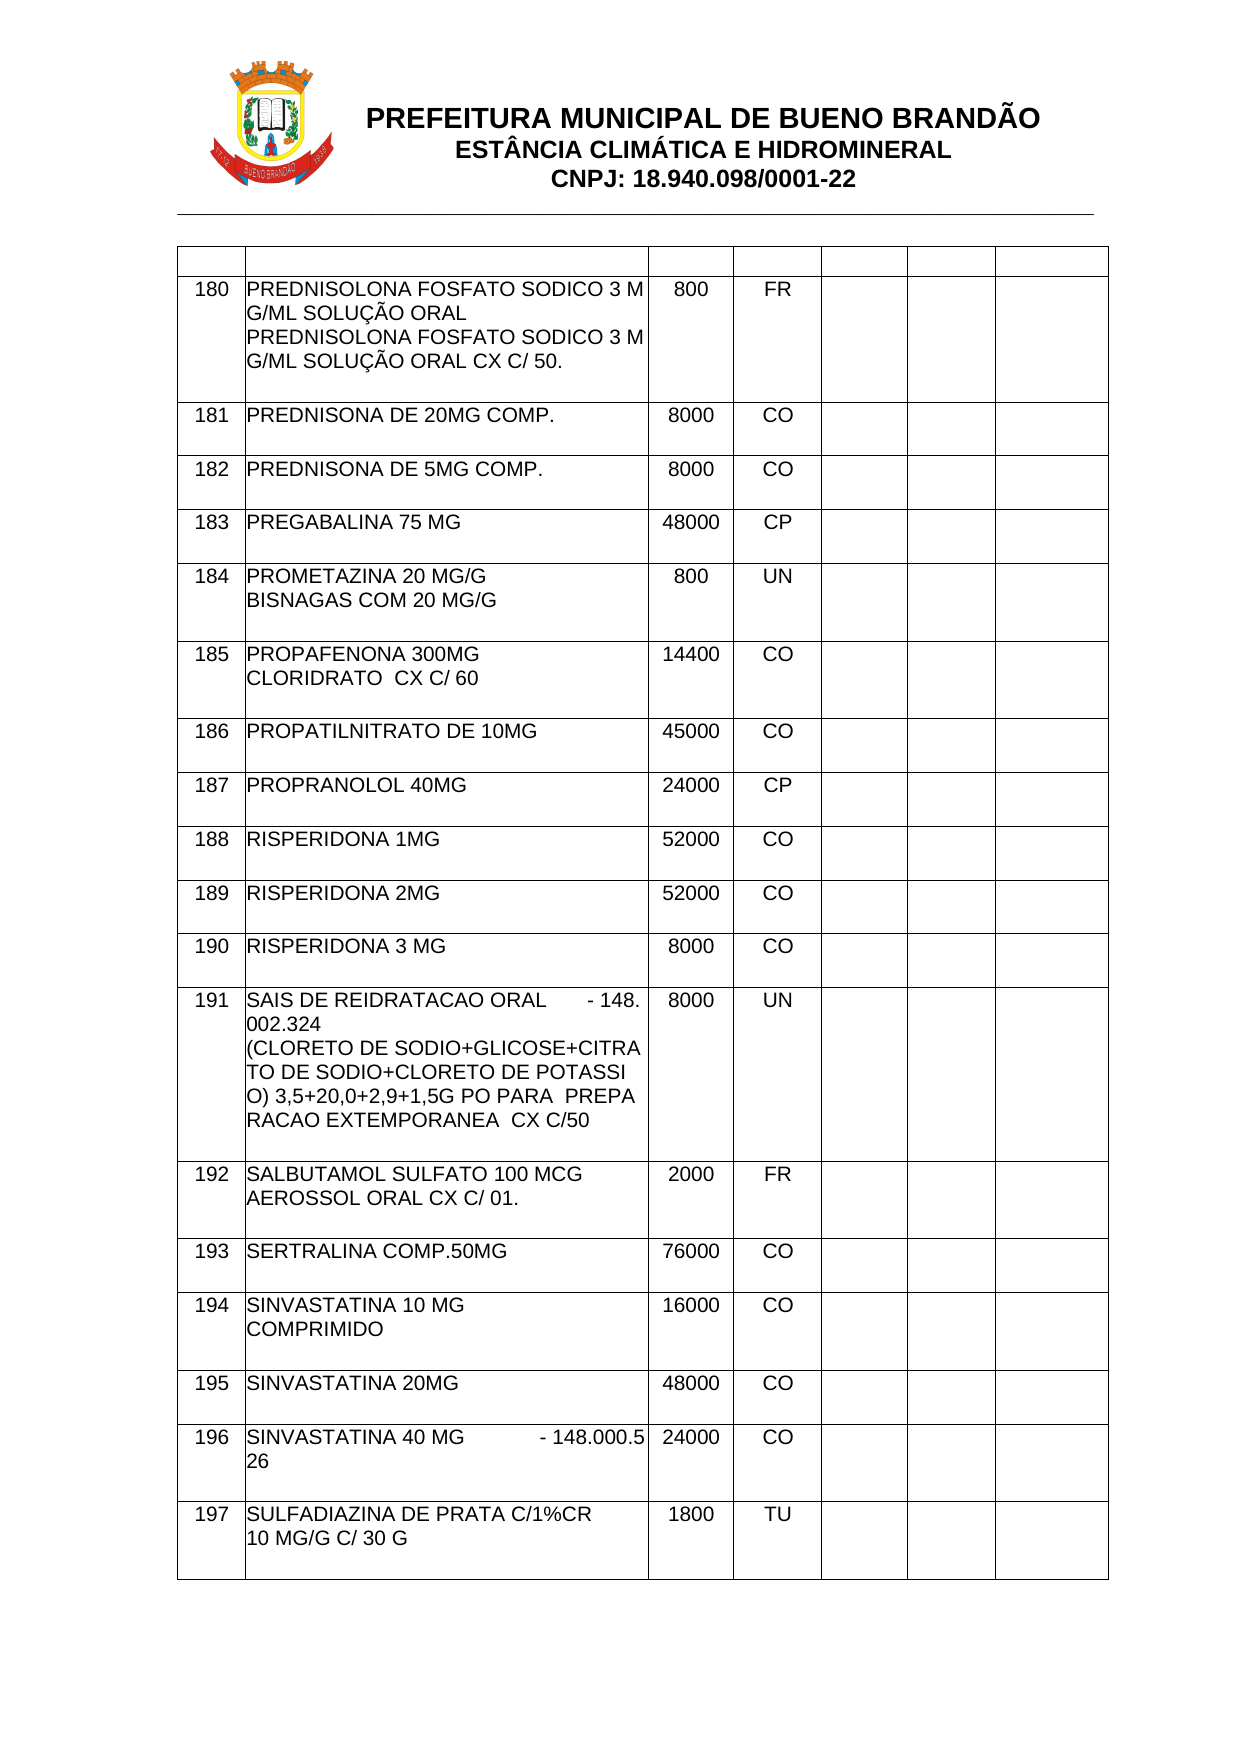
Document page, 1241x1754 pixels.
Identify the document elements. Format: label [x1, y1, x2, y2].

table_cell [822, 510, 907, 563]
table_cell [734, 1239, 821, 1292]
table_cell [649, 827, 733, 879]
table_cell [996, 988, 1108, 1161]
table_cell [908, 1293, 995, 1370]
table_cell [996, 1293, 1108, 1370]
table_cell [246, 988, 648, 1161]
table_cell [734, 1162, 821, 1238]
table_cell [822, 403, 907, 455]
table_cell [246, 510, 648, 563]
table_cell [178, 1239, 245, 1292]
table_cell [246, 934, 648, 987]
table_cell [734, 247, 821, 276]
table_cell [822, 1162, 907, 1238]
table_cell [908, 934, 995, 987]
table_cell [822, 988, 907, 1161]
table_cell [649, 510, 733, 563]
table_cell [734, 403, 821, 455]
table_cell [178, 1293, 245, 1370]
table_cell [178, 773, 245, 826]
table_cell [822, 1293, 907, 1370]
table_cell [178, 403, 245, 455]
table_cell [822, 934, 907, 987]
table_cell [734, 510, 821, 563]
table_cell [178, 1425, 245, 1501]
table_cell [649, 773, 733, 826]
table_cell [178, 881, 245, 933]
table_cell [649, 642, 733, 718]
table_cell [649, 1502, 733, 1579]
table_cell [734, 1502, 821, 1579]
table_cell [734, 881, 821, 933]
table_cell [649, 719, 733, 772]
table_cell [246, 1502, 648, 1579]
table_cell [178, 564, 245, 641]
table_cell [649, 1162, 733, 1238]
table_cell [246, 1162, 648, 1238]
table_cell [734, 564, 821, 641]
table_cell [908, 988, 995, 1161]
picture [210, 61, 334, 186]
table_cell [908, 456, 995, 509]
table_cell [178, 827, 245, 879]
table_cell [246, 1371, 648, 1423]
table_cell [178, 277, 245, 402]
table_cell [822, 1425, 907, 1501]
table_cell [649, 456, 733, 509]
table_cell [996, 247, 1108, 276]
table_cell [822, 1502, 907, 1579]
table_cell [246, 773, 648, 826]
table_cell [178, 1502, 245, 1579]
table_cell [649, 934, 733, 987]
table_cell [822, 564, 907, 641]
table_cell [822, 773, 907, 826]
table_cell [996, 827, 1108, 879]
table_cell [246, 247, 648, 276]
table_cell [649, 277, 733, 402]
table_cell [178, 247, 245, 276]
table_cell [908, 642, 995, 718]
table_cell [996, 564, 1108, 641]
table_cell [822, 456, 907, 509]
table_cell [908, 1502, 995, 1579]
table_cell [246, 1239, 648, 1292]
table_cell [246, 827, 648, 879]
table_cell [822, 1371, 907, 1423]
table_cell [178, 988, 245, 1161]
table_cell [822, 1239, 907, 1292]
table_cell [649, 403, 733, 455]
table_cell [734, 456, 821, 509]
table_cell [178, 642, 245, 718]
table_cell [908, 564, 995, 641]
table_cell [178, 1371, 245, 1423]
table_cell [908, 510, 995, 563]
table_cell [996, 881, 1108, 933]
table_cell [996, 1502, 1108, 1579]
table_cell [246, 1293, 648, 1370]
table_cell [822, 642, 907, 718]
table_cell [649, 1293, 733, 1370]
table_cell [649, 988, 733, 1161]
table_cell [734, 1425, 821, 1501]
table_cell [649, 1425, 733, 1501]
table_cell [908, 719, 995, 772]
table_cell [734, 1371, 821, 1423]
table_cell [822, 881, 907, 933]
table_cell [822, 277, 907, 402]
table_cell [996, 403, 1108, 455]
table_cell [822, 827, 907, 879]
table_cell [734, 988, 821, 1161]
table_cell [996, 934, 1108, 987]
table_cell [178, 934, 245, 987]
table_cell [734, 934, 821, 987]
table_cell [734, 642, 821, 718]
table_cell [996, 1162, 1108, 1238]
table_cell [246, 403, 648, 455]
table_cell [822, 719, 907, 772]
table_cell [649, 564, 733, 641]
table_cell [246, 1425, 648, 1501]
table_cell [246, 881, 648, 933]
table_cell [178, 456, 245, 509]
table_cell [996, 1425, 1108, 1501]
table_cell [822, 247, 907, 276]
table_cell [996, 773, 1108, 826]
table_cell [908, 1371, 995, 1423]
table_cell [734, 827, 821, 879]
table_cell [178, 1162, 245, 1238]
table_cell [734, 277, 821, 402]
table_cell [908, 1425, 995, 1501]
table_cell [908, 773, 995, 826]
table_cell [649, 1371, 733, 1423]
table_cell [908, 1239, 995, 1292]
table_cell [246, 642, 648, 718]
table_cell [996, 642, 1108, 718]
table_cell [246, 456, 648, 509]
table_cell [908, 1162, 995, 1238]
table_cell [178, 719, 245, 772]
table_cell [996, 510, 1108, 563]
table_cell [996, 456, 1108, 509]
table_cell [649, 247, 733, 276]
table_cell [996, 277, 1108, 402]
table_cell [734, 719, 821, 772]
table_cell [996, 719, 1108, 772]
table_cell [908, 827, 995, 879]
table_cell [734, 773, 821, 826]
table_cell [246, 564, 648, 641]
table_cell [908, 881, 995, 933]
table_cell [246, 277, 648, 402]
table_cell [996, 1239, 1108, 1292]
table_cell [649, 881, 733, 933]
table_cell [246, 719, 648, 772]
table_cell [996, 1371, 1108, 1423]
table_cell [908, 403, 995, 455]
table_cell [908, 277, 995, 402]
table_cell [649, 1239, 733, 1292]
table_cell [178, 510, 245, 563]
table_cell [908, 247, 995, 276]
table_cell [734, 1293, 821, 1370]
